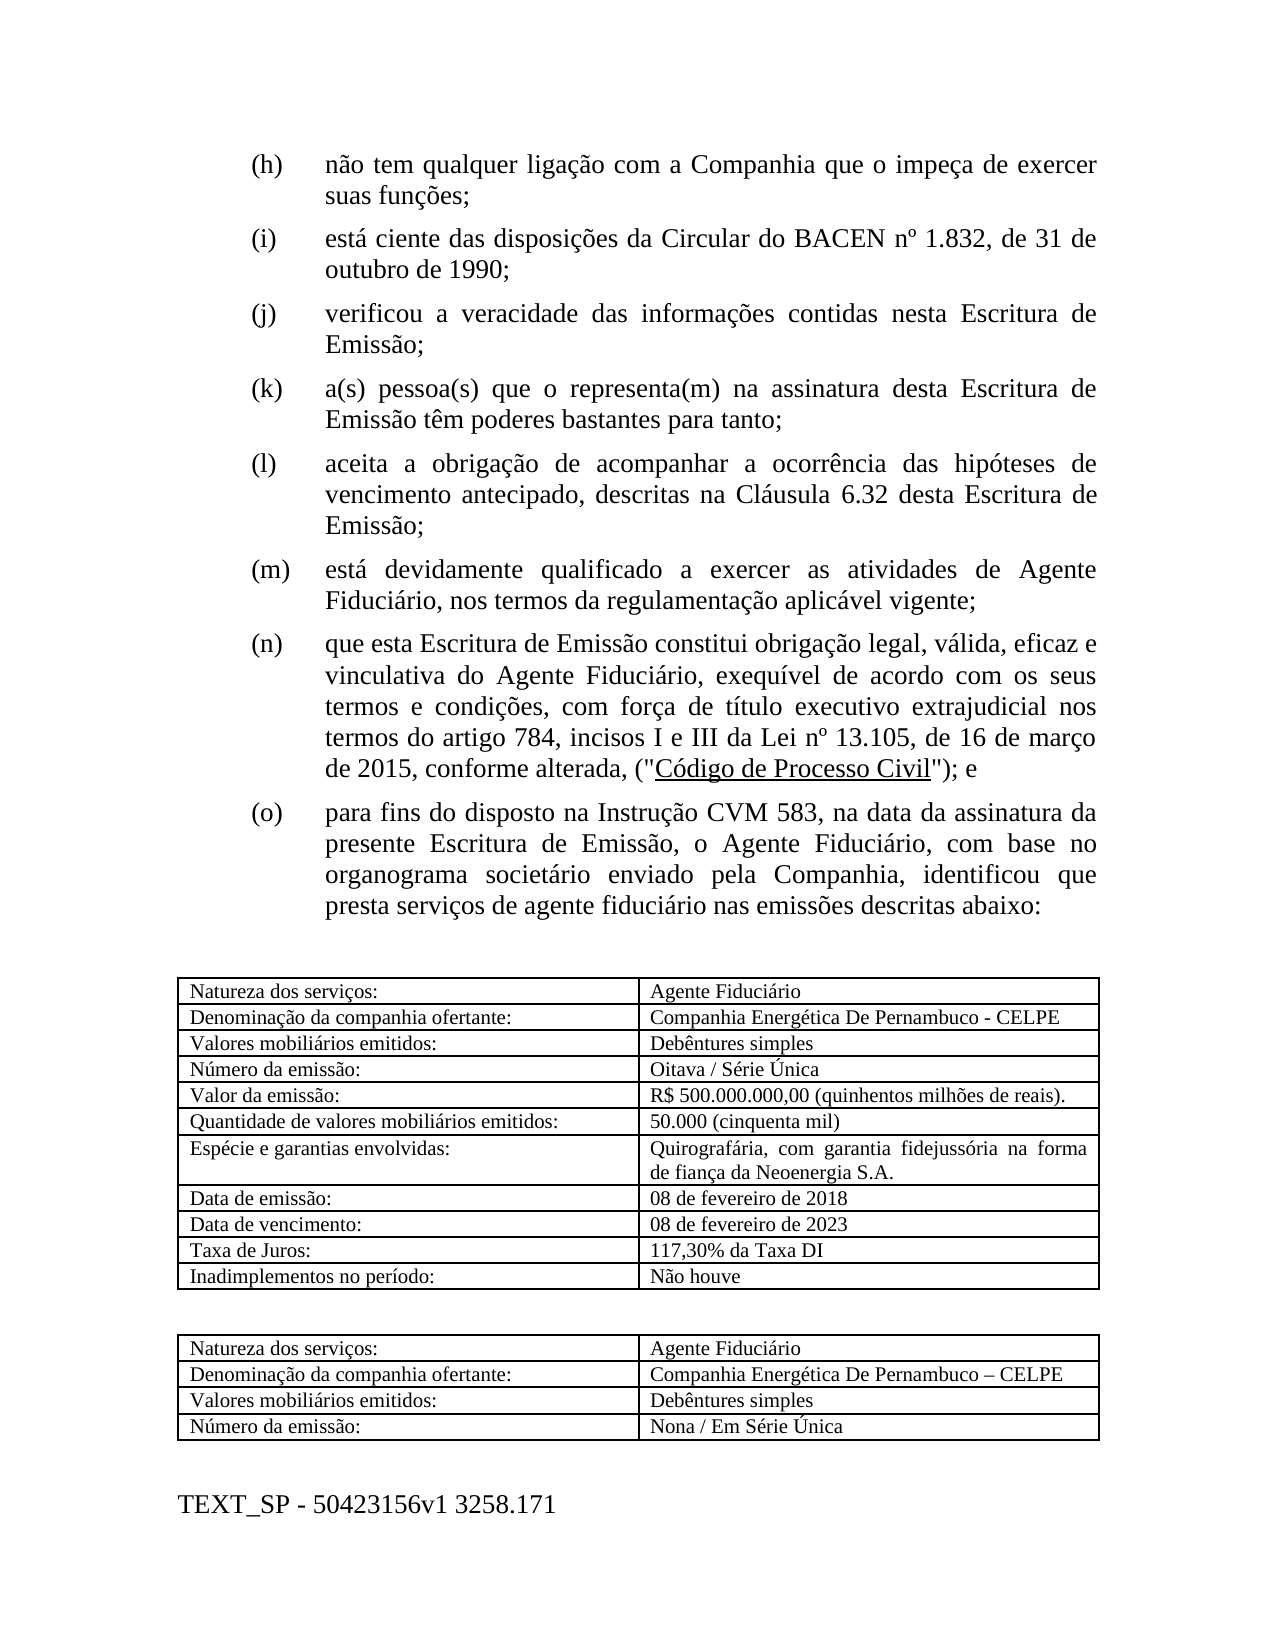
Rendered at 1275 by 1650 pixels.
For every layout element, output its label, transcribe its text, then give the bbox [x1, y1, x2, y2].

table_cell Inadimplementos no período: [179, 1264, 638, 1288]
table_cell Debêntures simples [640, 1031, 1098, 1055]
table_cell Não houve [640, 1264, 1098, 1288]
table_cell Quirografária, com garantia fidejussória na forma de fiança da Neoenergia S.A. [640, 1136, 1098, 1184]
table_cell Data de vencimento: [179, 1212, 638, 1236]
table_cell 117,30% da Taxa DI [640, 1238, 1098, 1262]
table_cell Oitava / Série Única [640, 1057, 1098, 1081]
table_cell 08 de fevereiro de 2018 [640, 1186, 1098, 1210]
list aceita a obrigação de acompanhar a ocorrência das hipóteses de vencimento antecipado, descritas na Cláusula 6.32 desta Escritura de Emissão; [251, 447, 1098, 540]
table_cell Quantidade de valores mobiliários emitidos: [179, 1109, 638, 1133]
table_cell Valor da emissão: [179, 1083, 638, 1107]
table_cell 08 de fevereiro de 2023 [640, 1212, 1098, 1236]
list não tem qualquer ligação com a Companhia que o impeça de exercer suas funções; [251, 148, 1098, 210]
table_cell Companhia Energética De Pernambuco – CELPE [640, 1362, 1098, 1386]
table_cell Valores mobiliários emitidos: [179, 1031, 638, 1055]
table_header Natureza dos serviços: [179, 979, 638, 1003]
table_cell 50.000 (cinquenta mil) [640, 1109, 1098, 1133]
list está devidamente qualificado a exercer as atividades de Agente Fiduciário, nos termos da regulamentação aplicável vigente; [251, 553, 1098, 615]
table_cell Denominação da companhia ofertante: [179, 1362, 638, 1386]
list está ciente das disposições da Circular do BACEN nº 1.832, de 31 de outubro de 1990; [251, 222, 1098, 285]
table_cell Companhia Energética De Pernambuco - CELPE [640, 1005, 1098, 1029]
table_cell Denominação da companhia ofertante: [179, 1005, 638, 1029]
table_header Natureza dos serviços: [179, 1336, 638, 1360]
table_cell R$ 500.000.000,00 (quinhentos milhões de reais). [640, 1083, 1098, 1107]
table_cell Valores mobiliários emitidos: [179, 1388, 638, 1412]
table_cell Data de emissão: [179, 1186, 638, 1210]
list que esta Escritura de Emissão constitui obrigação legal, válida, eficaz e vinculativa do Agente Fiduciário, exequível de acordo com os seus termos e condições, com força de título executivo extrajudicial nos termos do artigo 784, incisos I e III da Lei nº 13.105, de 16 de março de 2015, conforme alterada, ("Código de Processo Civil"); e [251, 628, 1098, 783]
table_cell Número da emissão: [179, 1057, 638, 1081]
table_cell Número da emissão: [179, 1415, 638, 1438]
table_cell Taxa de Juros: [179, 1238, 638, 1262]
table_cell Debêntures simples [640, 1388, 1098, 1412]
table_cell Nona / Em Série Única [640, 1415, 1098, 1438]
table_header Agente Fiduciário [640, 1336, 1098, 1360]
table_cell Espécie e garantias envolvidas: [179, 1136, 638, 1184]
list a(s) pessoa(s) que o representa(m) na assinatura desta Escritura de Emissão têm poderes bastantes para tanto; [251, 372, 1098, 434]
table_header Agente Fiduciário [640, 979, 1098, 1003]
list para fins do disposto na Instrução CVM 583, na data da assinatura da presente Escritura de Emissão, o Agente Fiduciário, com base no organograma societário enviado pela Companhia, identificou que presta serviços de agente fiduciário nas emissões descritas abaixo: [251, 796, 1098, 920]
list verificou a veracidade das informações contidas nesta Escritura de Emissão; [251, 297, 1098, 359]
